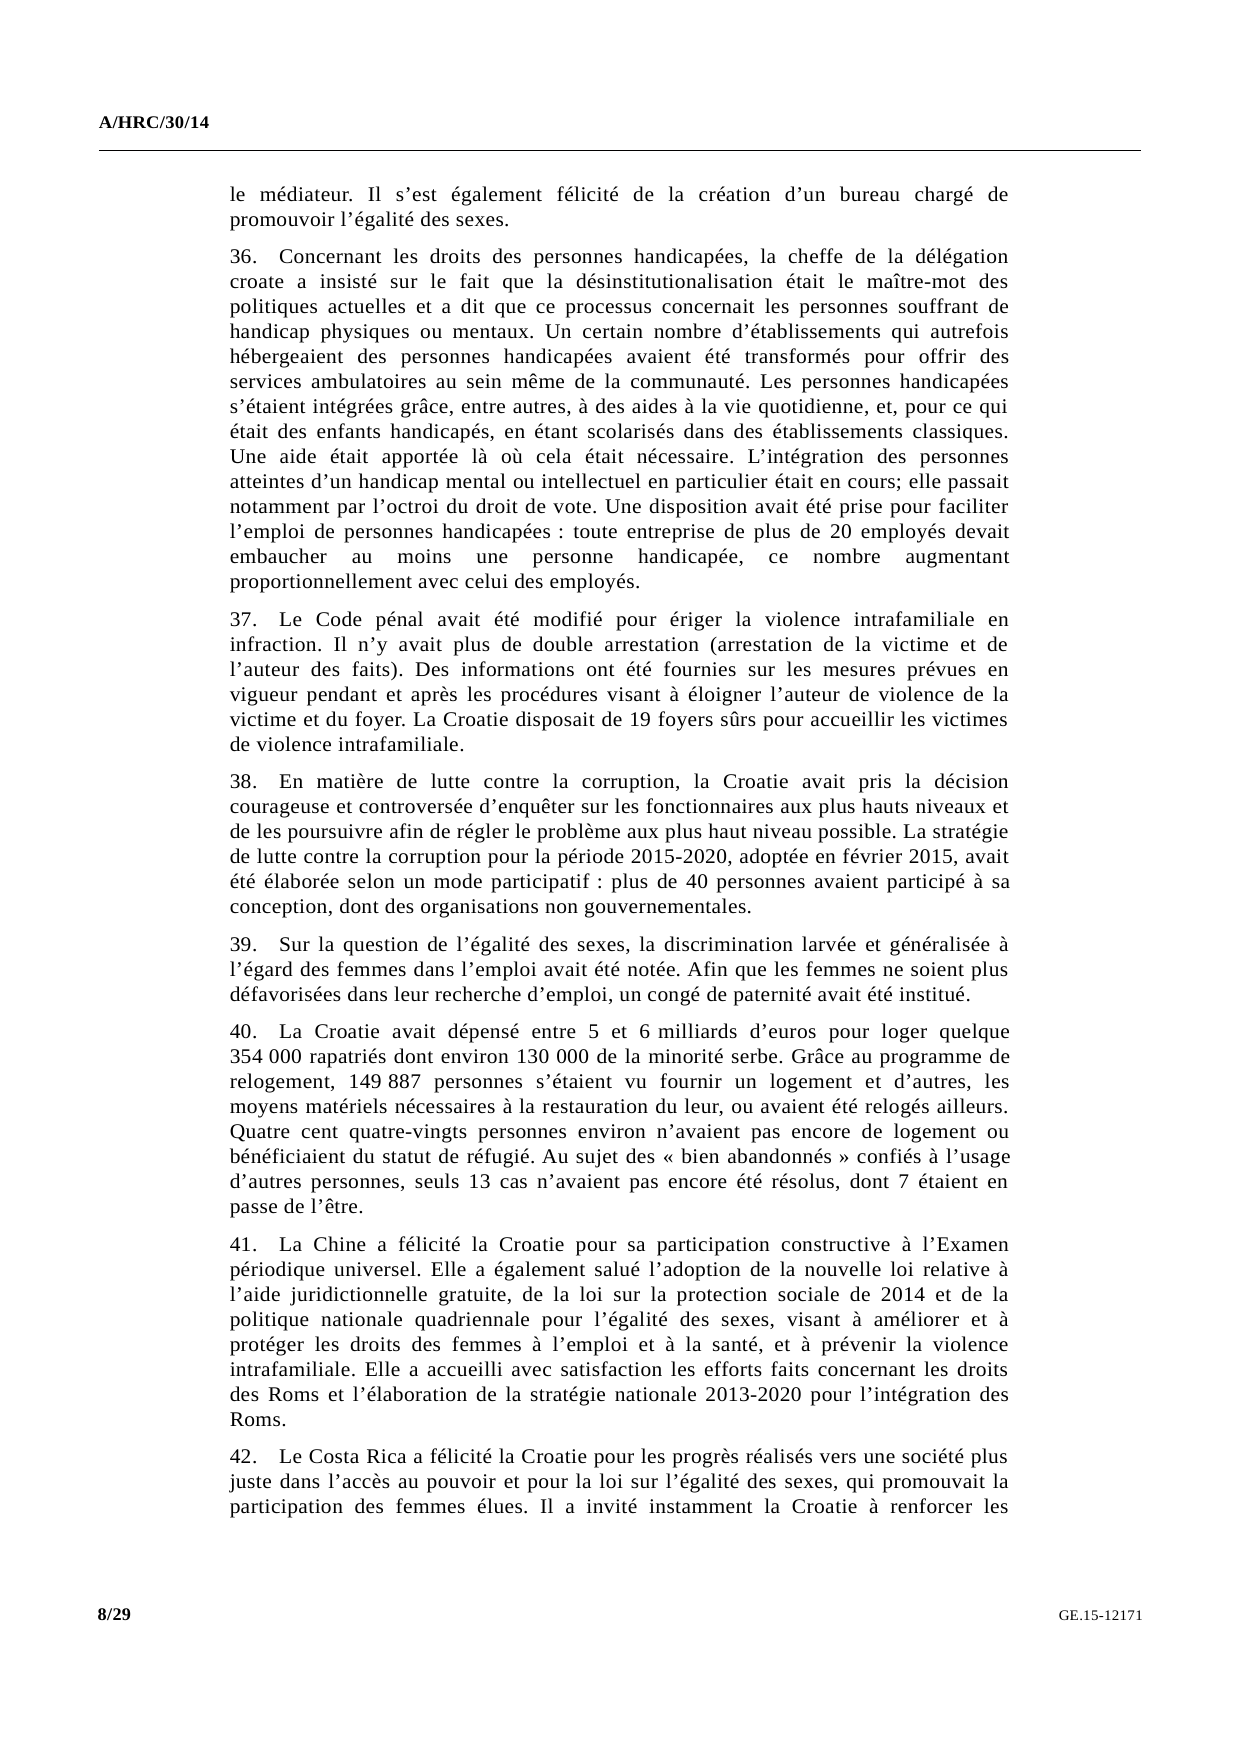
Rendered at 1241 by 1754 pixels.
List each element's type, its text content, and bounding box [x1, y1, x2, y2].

list En matière de lutte contre la corruption, la Croatie avait pris la décision courageuse et controversée d’enquêter sur les fonctionnaires aux plus hauts niveaux et de les poursuivre afin de régler le problème aux plus haut niveau possible. La stratégie de lutte contre la corruption pour la période 2015-2020, adoptée en février 2015, avait été élaborée selon un mode participatif : plus de 40 personnes avaient participé à sa conception, dont des organisations non gouvernementales. [229, 769, 1011, 919]
list Concernant les droits des personnes handicapées, la cheffe de la délégation croate a insisté sur le fait que la désinstitutionalisation était le maître-mot des politiques actuelles et a dit que ce processus concernait les personnes souffrant de handicap physiques ou mentaux. Un certain nombre d’établissements qui autrefois hébergeaient des personnes handicapées avaient été transformés pour offrir des services ambulatoires au sein même de la communauté. Les personnes handicapées s’étaient intégrées grâce, entre autres, à des aides à la vie quotidienne, et, pour ce qui était des enfants handicapés, en étant scolarisés dans des établissements classiques. Une aide était apportée là où cela était nécessaire. L’intégration des personnes atteintes d’un handicap mental ou intellectuel en particulier était en cours; elle passait notamment par l’octroi du droit de vote. Une disposition avait été prise pour faciliter l’emploi de personnes handicapées : toute entreprise de plus de 20 employés devait embaucher au moins une personne handicapée, ce nombre augmentant proportionnellement avec celui des employés. [229, 244, 1011, 594]
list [229, 181, 1011, 231]
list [229, 1444, 1011, 1519]
list La Chine a félicité la Croatie pour sa participation constructive à l’Examen périodique universel. Elle a également salué l’adoption de la nouvelle loi relative à l’aide juridictionnelle gratuite, de la loi sur la protection sociale de 2014 et de la politique nationale quadriennale pour l’égalité des sexes, visant à améliorer et à protéger les droits des femmes à l’emploi et à la santé, et à prévenir la violence intrafamiliale. Elle a accueilli avec satisfaction les efforts faits concernant les droits des Roms et l’élaboration de la stratégie nationale 2013-2020 pour l’intégration des Roms. [229, 1231, 1011, 1431]
list Le Code pénal avait été modifié pour ériger la violence intrafamiliale en infraction. Il n’y avait plus de double arrestation (arrestation de la victime et de l’auteur des faits). Des informations ont été fournies sur les mesures prévues en vigueur pendant et après les procédures visant à éloigner l’auteur de violence de la victime et du foyer. La Croatie disposait de 19 foyers sûrs pour accueillir les victimes de violence intrafamiliale. [229, 606, 1011, 756]
list La Croatie avait dépensé entre 5 et 6 milliards d’euros pour loger quelque 354 000 rapatriés dont environ 130 000 de la minorité serbe. Grâce au programme de relogement, 149 887 personnes s’étaient vu fournir un logement et d’autres, les moyens matériels nécessaires à la restauration du leur, ou avaient été relogés ailleurs. Quatre cent quatre-vingts personnes environ n’avaient pas encore de logement ou bénéficiaient du statut de réfugié. Au sujet des « bien abandonnés » confiés à l’usage d’autres personnes, seuls 13 cas n’avaient pas encore été résolus, dont 7 étaient en passe de l’être. [229, 1019, 1011, 1219]
list Sur la question de l’égalité des sexes, la discrimination larvée et généralisée à l’égard des femmes dans l’emploi avait été notée. Afin que les femmes ne soient plus défavorisées dans leur recherche d’emploi, un congé de paternité avait été institué. [229, 931, 1011, 1006]
